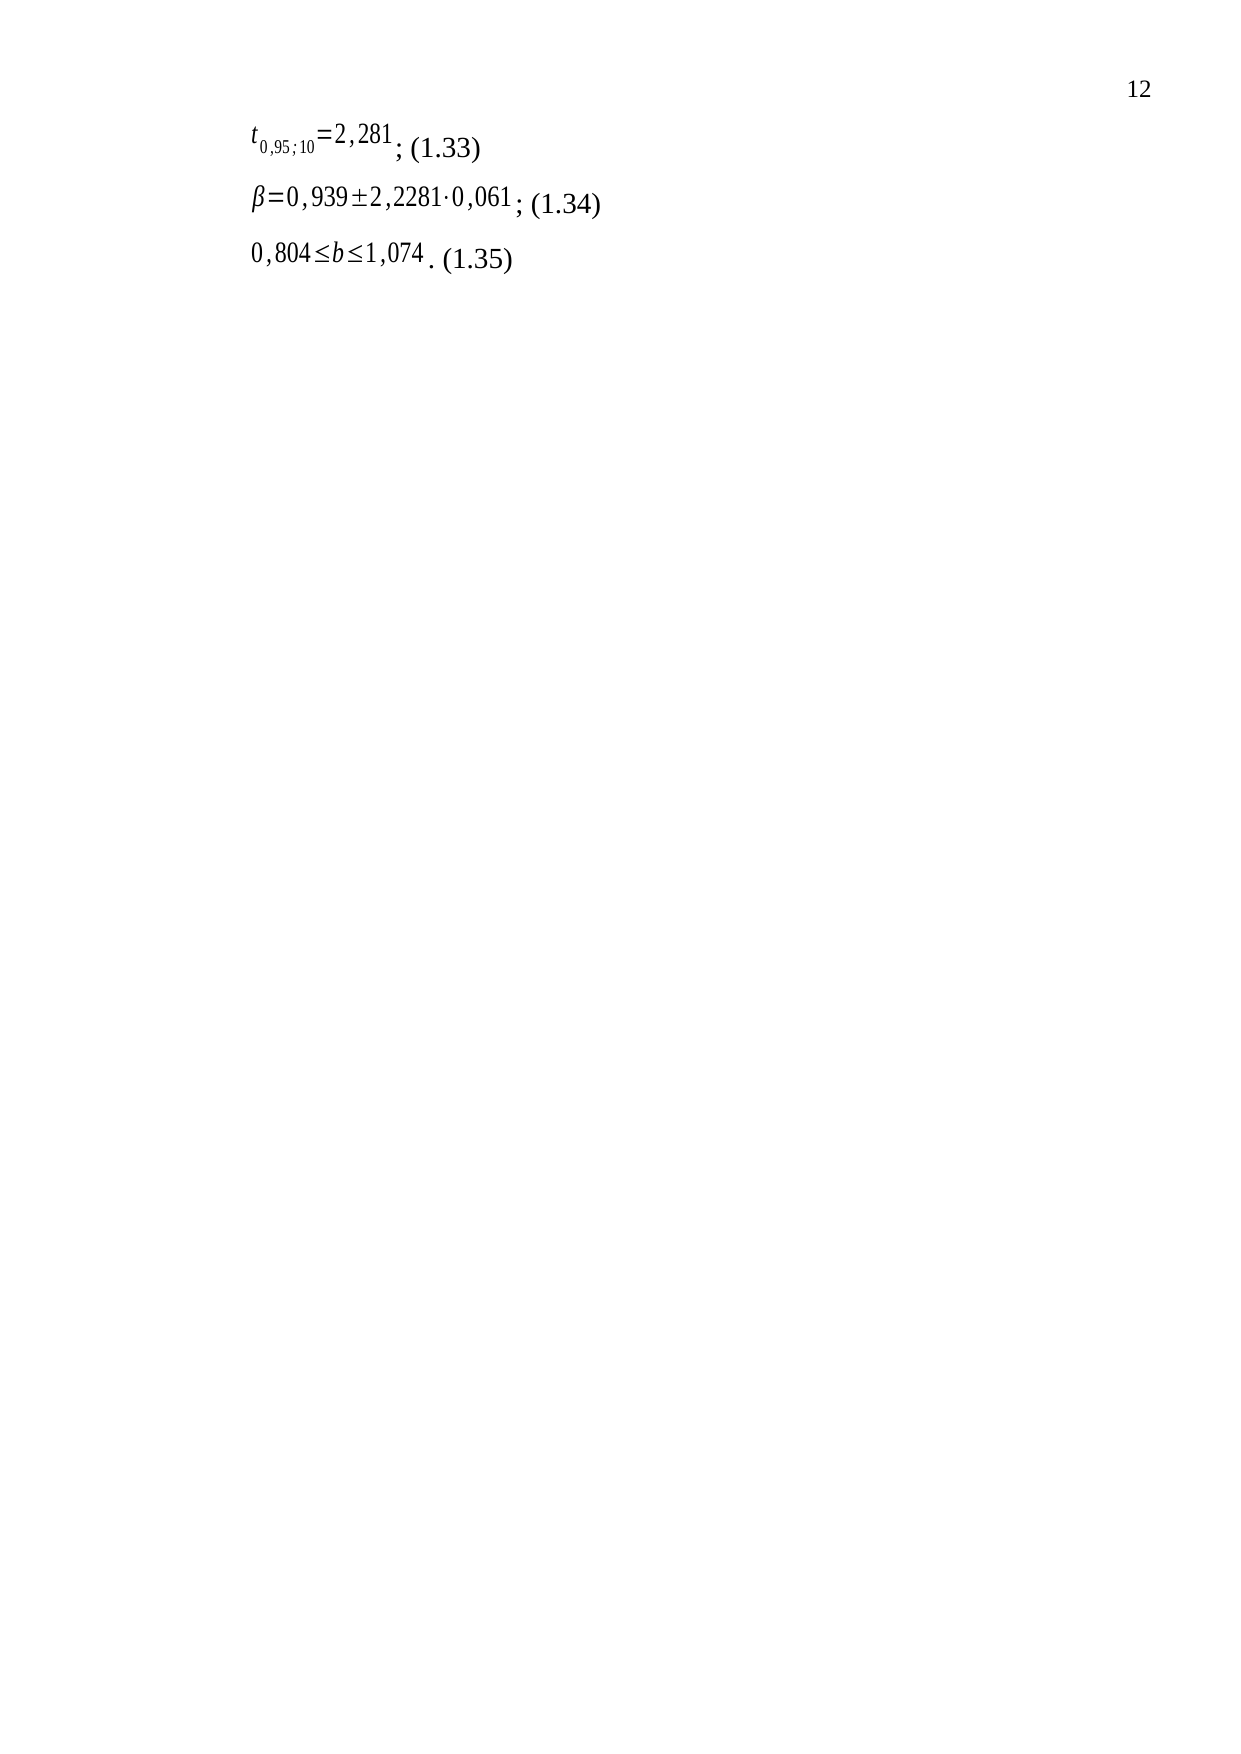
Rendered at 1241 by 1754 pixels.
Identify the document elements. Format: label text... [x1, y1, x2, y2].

text ; (1.33) [177, 118, 1152, 163]
text . (1.35) [177, 236, 1152, 275]
text ; (1.34) [177, 180, 1152, 219]
